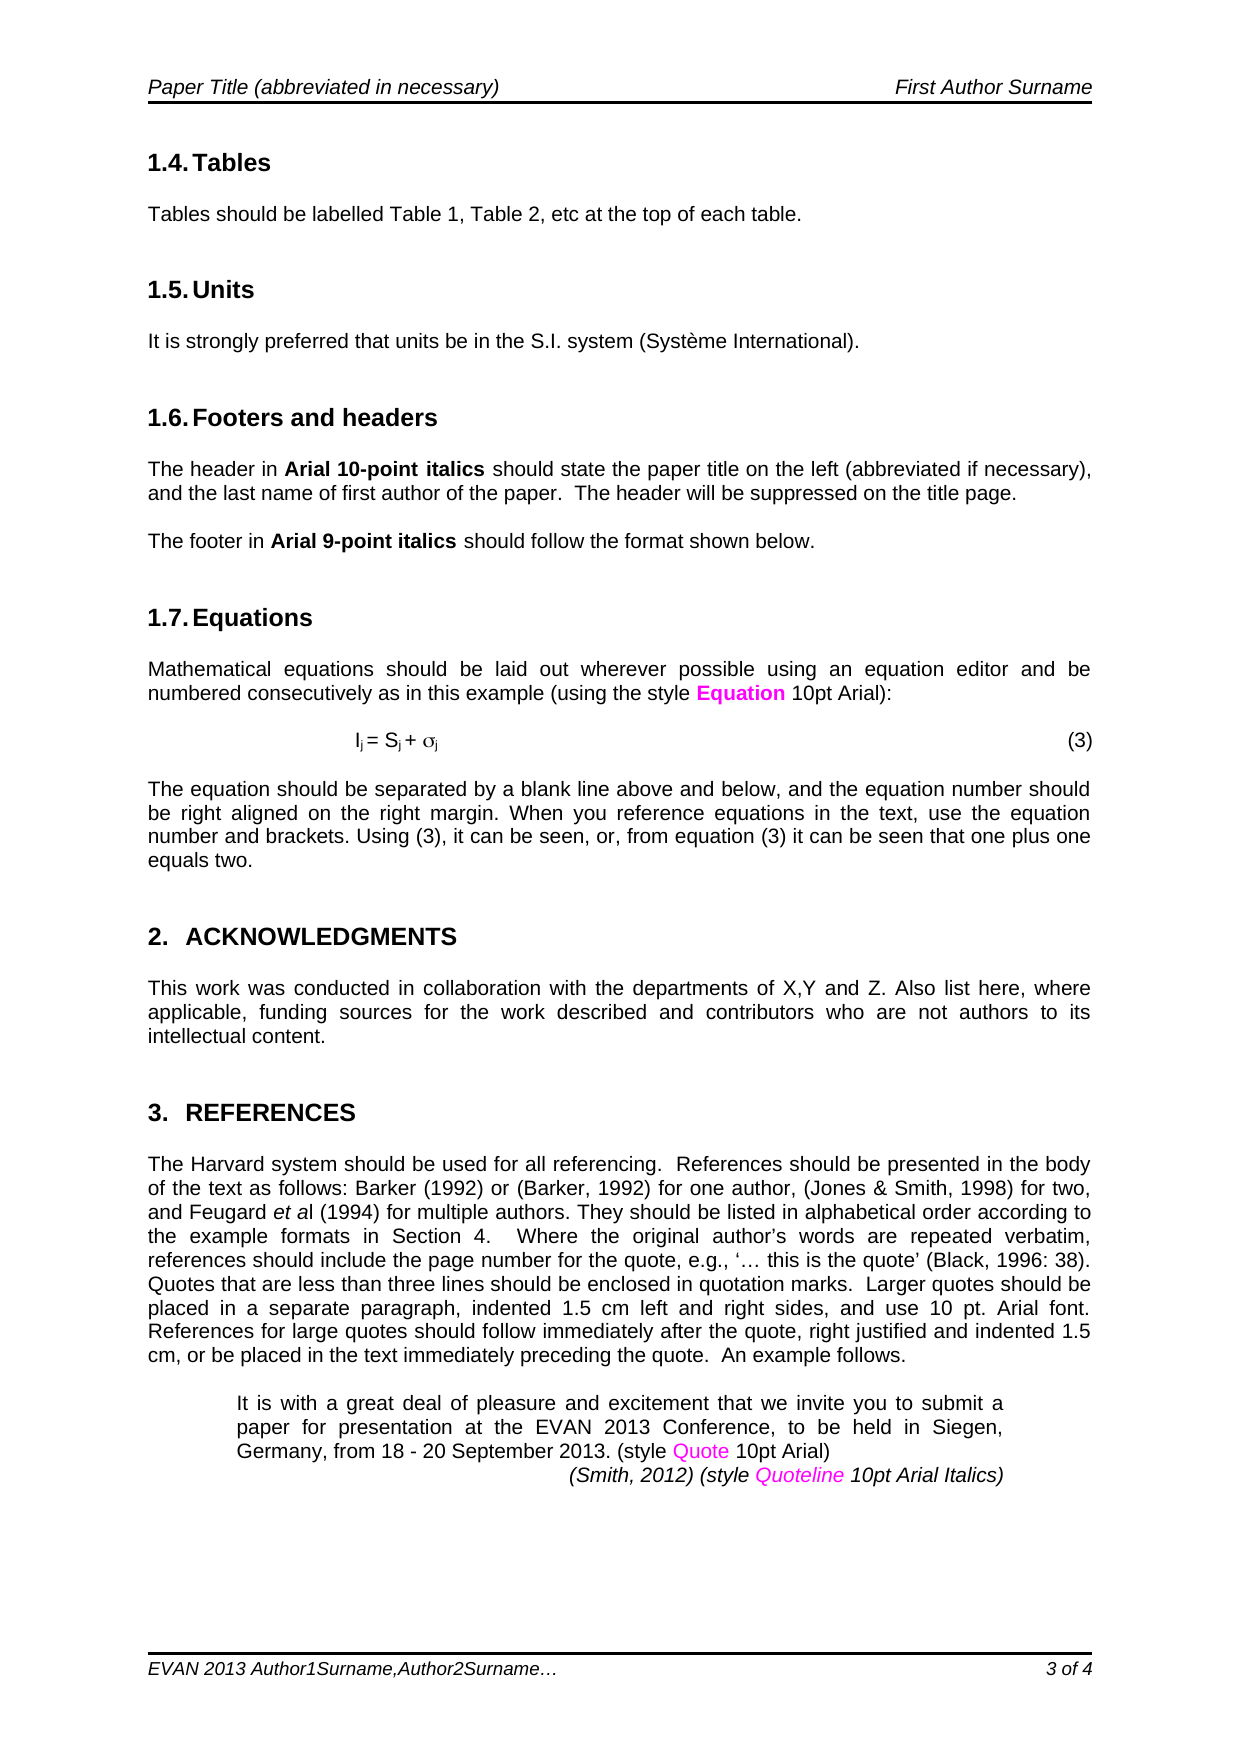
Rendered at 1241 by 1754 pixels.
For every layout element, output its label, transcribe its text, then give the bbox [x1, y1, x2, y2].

subtitle Units [147, 275, 1092, 304]
text The equation should be separated by a blank line above and below, and the equation number should be right aligned on the right margin. When you reference equations in the text, use the equation number and brackets. Using (3), it can be seen, or, from equation (3) it can be seen that one plus one equals two. [148, 776, 1092, 872]
text (Smith, 2012) (style Quoteline 10pt Arial Italics) [236, 1463, 1004, 1487]
text Mathematical equations should be laid out wherever possible using an equation editor and be numbered consecutively as in this example (using the style Equation 10pt Arial): [148, 656, 1092, 704]
text The Harvard system should be used for all referencing. References should be presented in the body of the text as follows: Barker (1992) or (Barker, 1992) for one author, (Jones & Smith, 1998) for two, and Feugard et al (1994) for multiple authors. They should be listed in alphabetical order according to the example formats in Section 4. Where the original author’s words are repeated verbatim, references should include the page number for the quote, e.g., ‘… this is the quote’ (Black, 1996: 38). Quotes that are less than three lines should be enclosed in quotation marks. Larger quotes should be placed in a separate paragraph, indented 1.5 cm left and right sides, and use 10 pt. Arial font. References for large quotes should follow immediately after the quote, right justified and indented 1.5 cm, or be placed in the text immediately preceding the quote. An example follows. [148, 1152, 1092, 1367]
text Tables should be labelled Table 1, Table 2, etc at the top of each table. [148, 201, 1092, 225]
text Ij = Sj + j (3) [295, 728, 1092, 752]
subtitle Equations [147, 603, 1092, 631]
text The header in Arial 10-point italics should state the paper title on the left (abbreviated if necessary), and the last name of first author of the paper. The header will be suppressed on the title page. [148, 457, 1092, 505]
text It is with a great deal of pleasure and excitement that we invite you to submit a paper for presentation at the EVAN 2013 Conference, to be held in Siegen, Germany, from 18 - 20 September 2013. (style Quote 10pt Arial) [236, 1391, 1004, 1463]
subtitle Footers and headers [147, 403, 1092, 432]
subtitle Tables [147, 148, 1092, 176]
text It is strongly preferred that units be in the S.I. system (Système International). [148, 329, 1092, 353]
text The footer in Arial 9-point italics should follow the format shown below. [148, 529, 1092, 553]
subtitle ACKNOWLEDGMENTS [148, 922, 1092, 951]
subtitle REFERENCES [148, 1098, 1092, 1127]
text This work was conducted in collaboration with the departments of X,Y and Z. Also list here, where applicable, funding sources for the work described and contributors who are not authors to its intellectual content. [148, 976, 1092, 1048]
